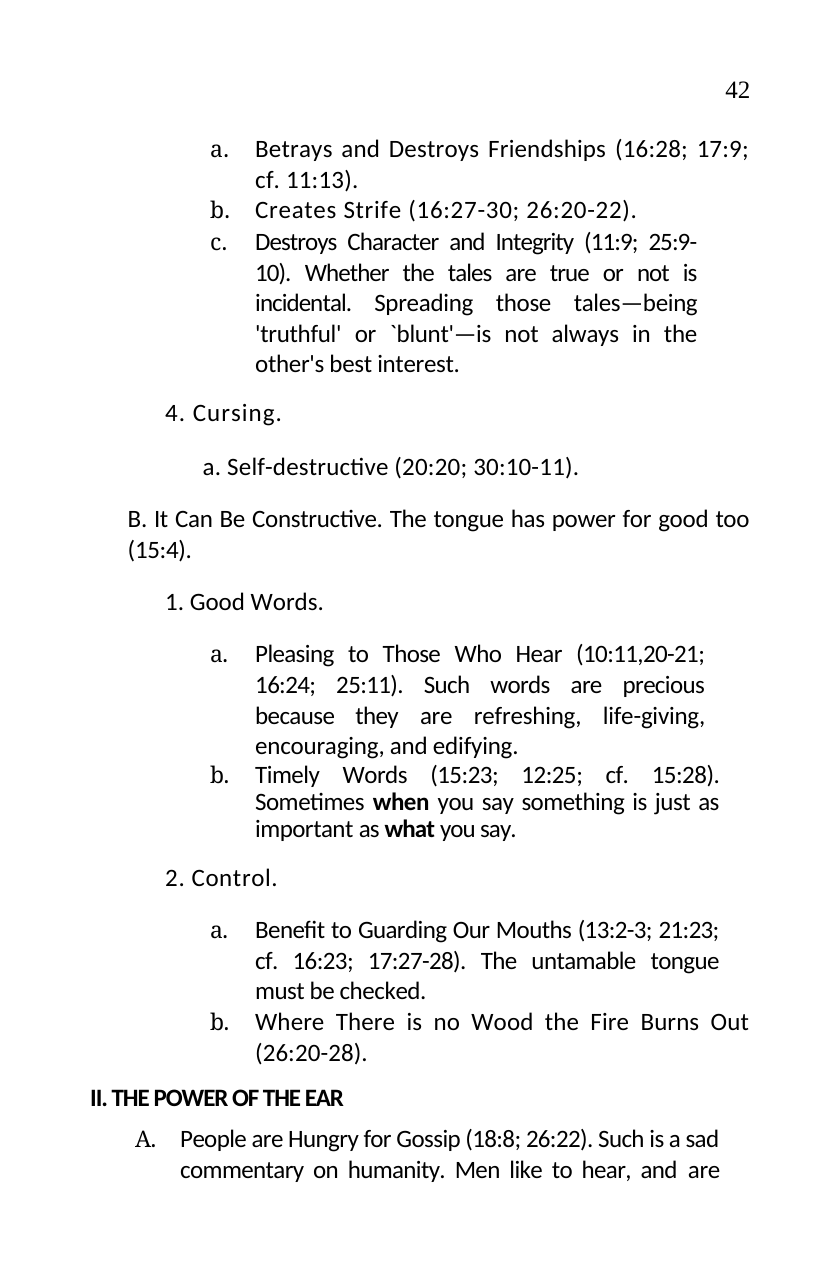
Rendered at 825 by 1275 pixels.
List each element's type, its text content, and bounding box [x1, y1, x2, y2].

text 1. Good Words. [165, 591, 750, 616]
text 4. Cursing. [165, 398, 750, 428]
list Timely Words (15:23; 12:25; cf. 15:28). Sometimes when you say something is just as important as what you say. [210, 761, 720, 844]
text 2. Control. [165, 867, 750, 891]
list Pleasing to Those Who Hear (10:11,20-21; 16:24; 25:11). Such words are precious because they are refreshing, life-giving, encouraging, and edifying. [210, 638, 705, 761]
list Creates Strife (16:27-30; 26:20-22). [210, 194, 750, 226]
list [135, 1123, 720, 1185]
text B. It Can Be Constructive. The tongue has power for good too (15:4). [127, 504, 750, 565]
list Benefit to Guarding Our Mouths (13:2-3; 21:23; cf. 16:23; 17:27-28). The untamable tongue must be checked. [210, 914, 720, 1006]
list Betrays and Destroys Friendships (16:28; 17:9; cf. 11:13). [210, 132, 750, 194]
text a. Self-destructive (20:20; 30:10-11). [202, 451, 750, 481]
list Destroys Character and Integrity (11:9; 25:9-10). Whether the tales are true or not is incidental. Spreading those tales—being 'truthful' or `blunt'—is not always in the other's best interest. [210, 226, 697, 379]
text II. THE POWER OF THE EAR [90, 1087, 750, 1111]
list Where There is no Wood the Fire Burns Out (26:20-28). [210, 1006, 750, 1068]
